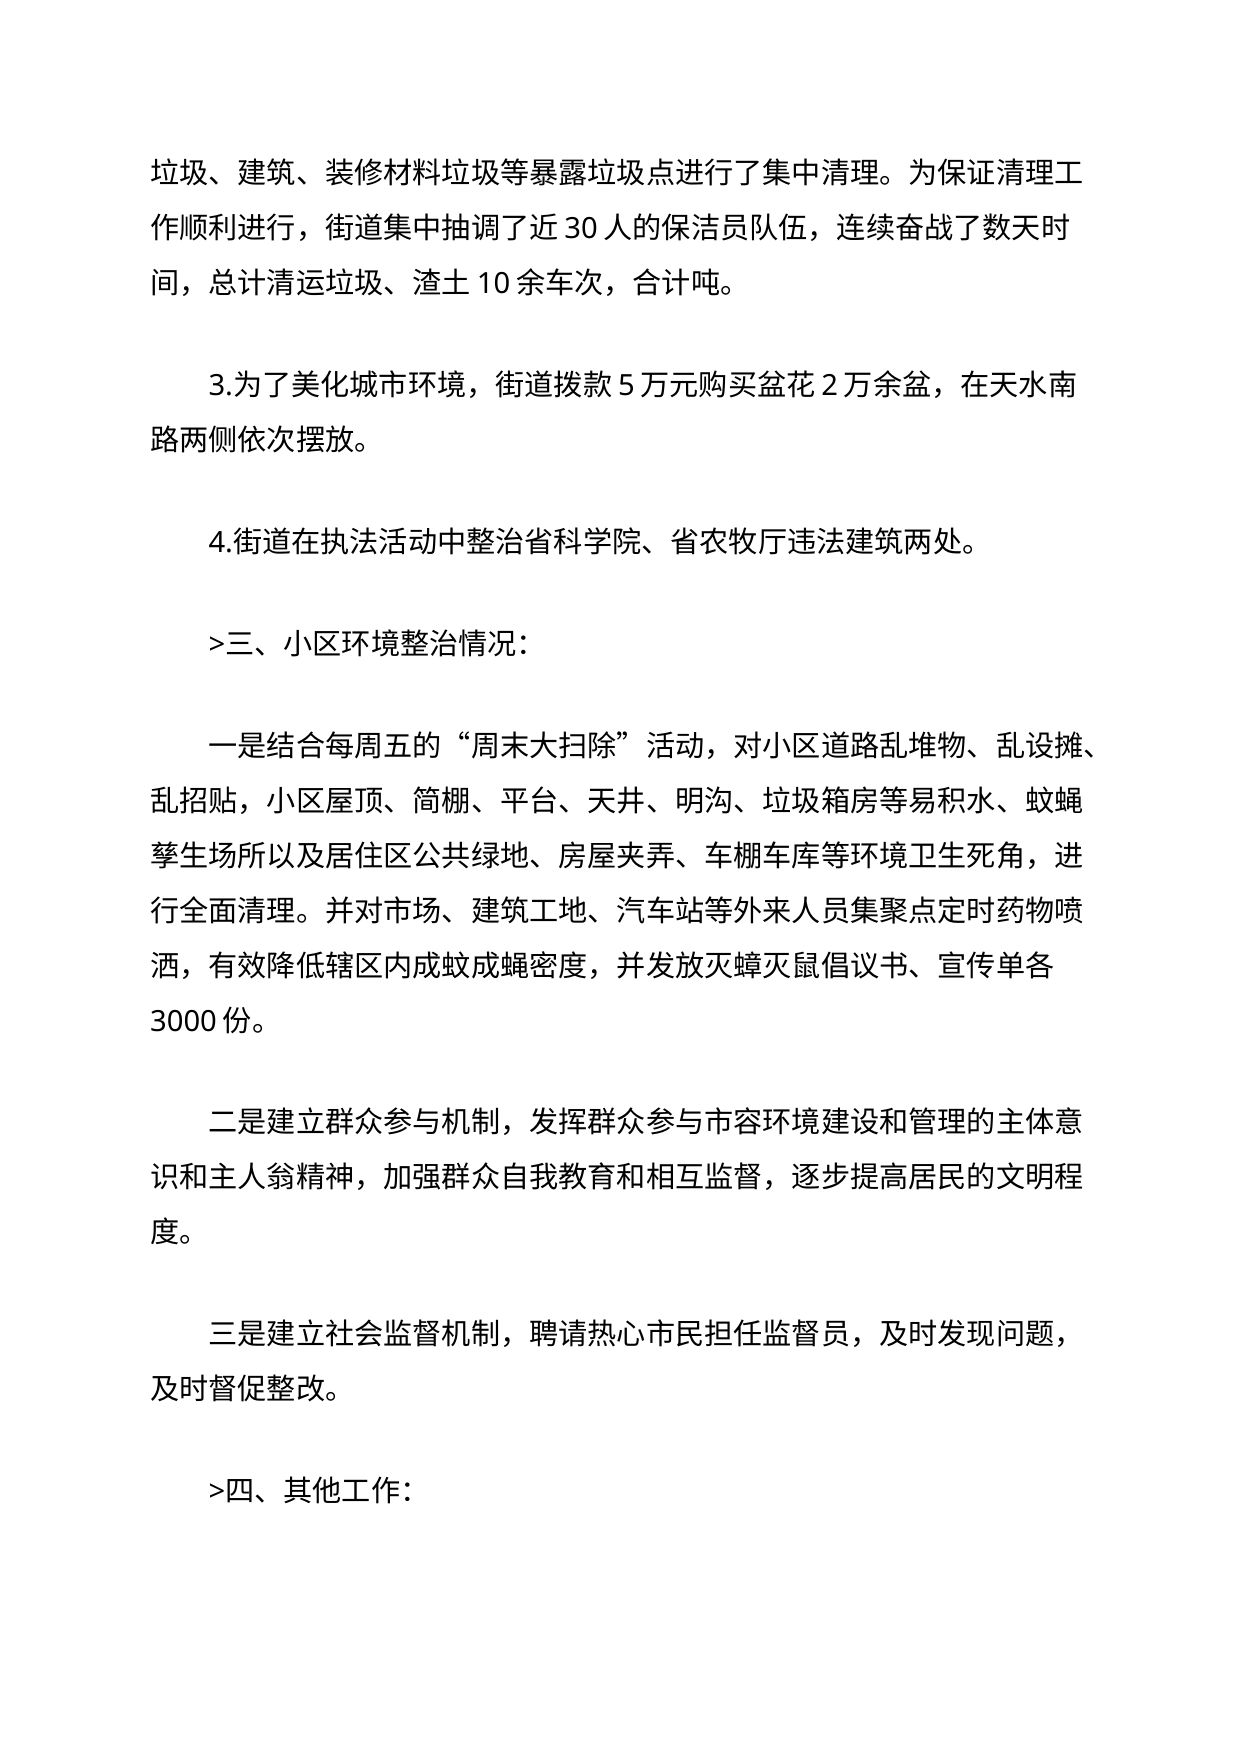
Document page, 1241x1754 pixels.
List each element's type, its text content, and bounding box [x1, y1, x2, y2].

text >四、其他工作： [150, 1467, 1090, 1510]
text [150, 150, 1090, 302]
text 一是结合每周五的“周末大扫除”活动，对小区道路乱堆物、乱设摊、乱招贴，小区屋顶、简棚、平台、天井、明沟、垃圾箱房等易积水、蚊蝇孳生场所以及居住区公共绿地、房屋夹弄、车棚车库等环境卫生死角，进行全面清理。并对市场、建筑工地、汽车站等外来人员集聚点定时药物喷洒，有效降低辖区内成蚊成蝇密度，并发放灭蟑灭鼠倡议书、宣传单各3000份。 [150, 723, 1090, 1039]
text 二是建立群众参与机制，发挥群众参与市容环境建设和管理的主体意识和主人翁精神，加强群众自我教育和相互监督，逐步提高居民的文明程度。 [150, 1099, 1090, 1251]
text 三是建立社会监督机制，聘请热心市民担任监督员，及时发现问题，及时督促整改。 [150, 1311, 1090, 1408]
text 3.为了美化城市环境，街道拨款5万元购买盆花2万余盆，在天水南路两侧依次摆放。 [150, 362, 1090, 459]
text >三、小区环境整治情况： [150, 621, 1090, 663]
text 4.街道在执法活动中整治省科学院、省农牧厅违法建筑两处。 [150, 519, 1090, 561]
